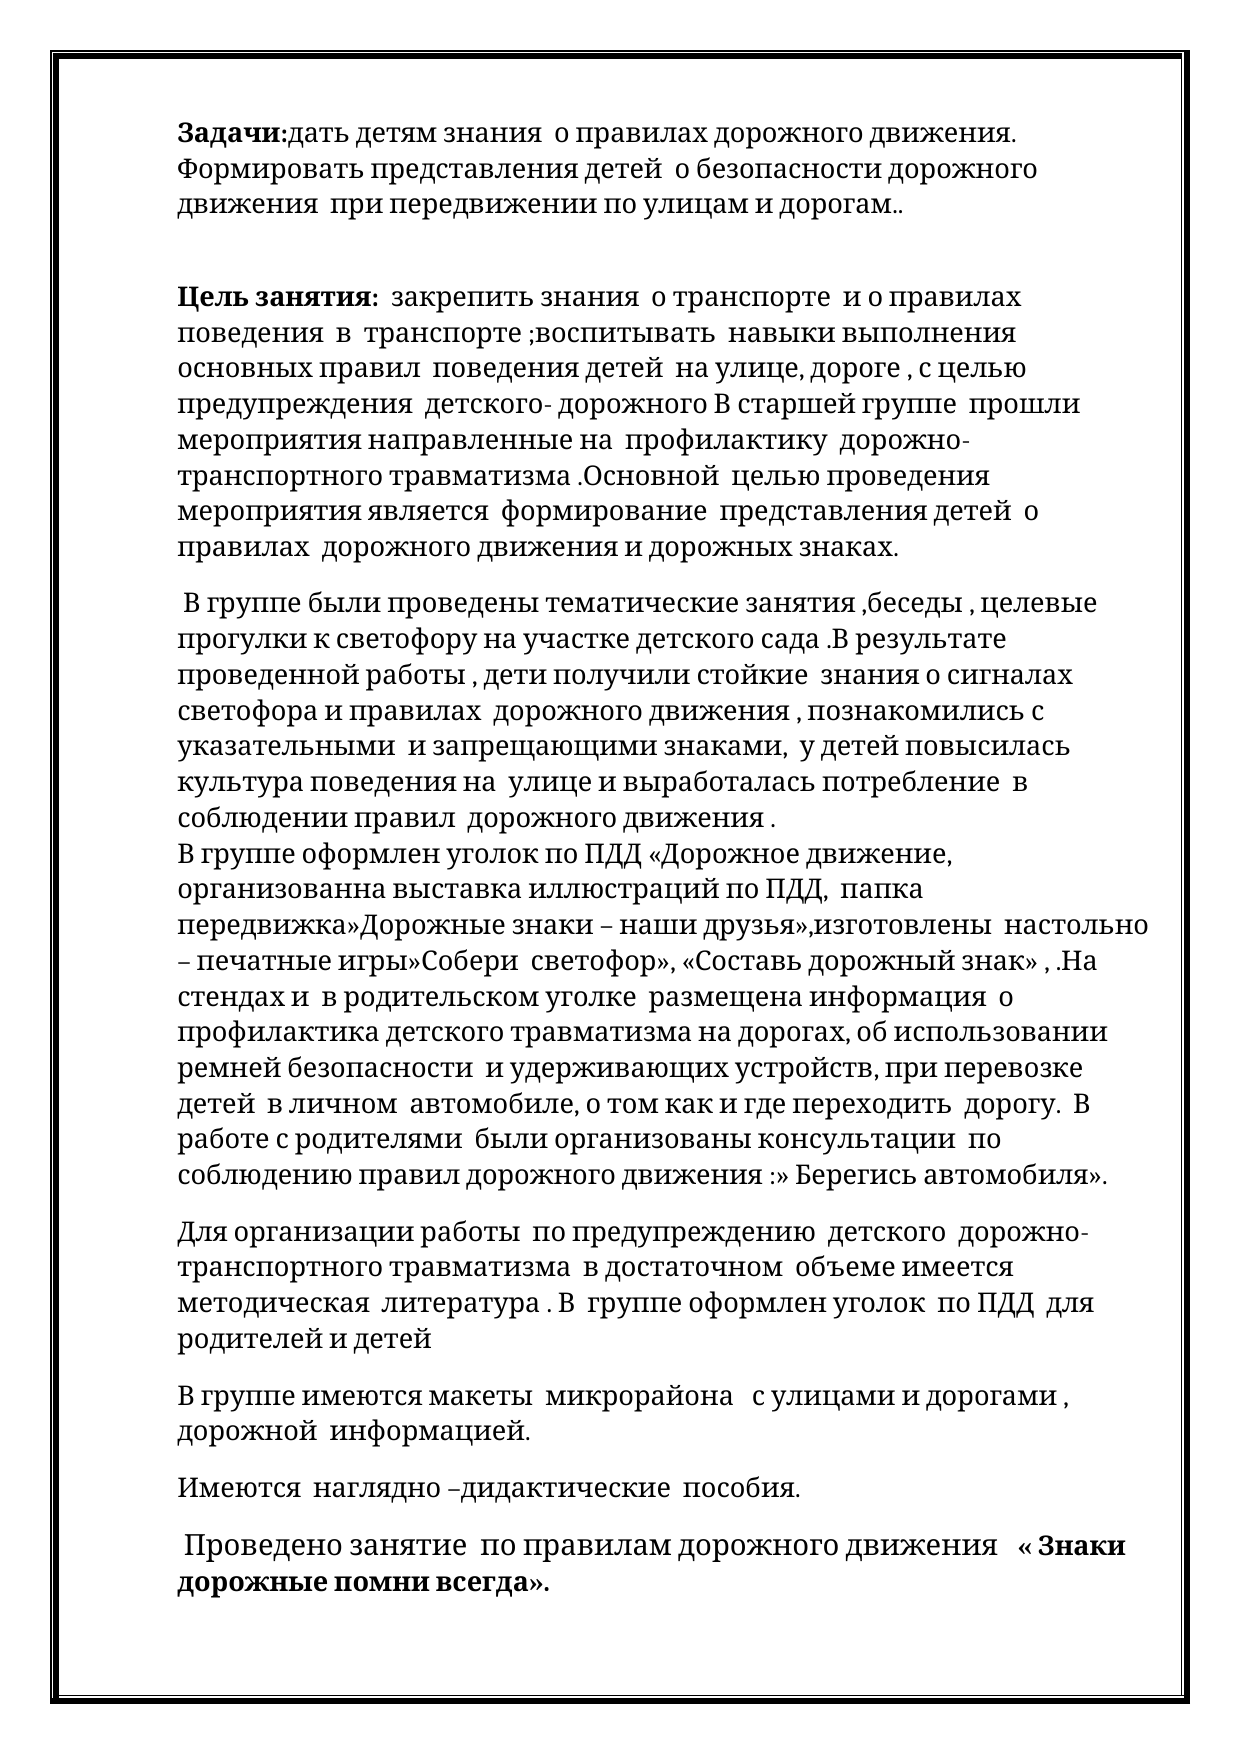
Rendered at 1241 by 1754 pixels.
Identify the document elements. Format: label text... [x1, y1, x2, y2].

subtitle В группе имеются макеты микрорайона с улицами и дорогами , дорожной информацией. [177, 1381, 1152, 1447]
subtitle Задачи:дать детям знания о правилах дорожного движения. Формировать представления детей о безопасности дорожного движения при передвижении по улицам и дорогам.. [177, 118, 1152, 221]
subtitle Проведено занятие по правилам дорожного движения « Знаки дорожные помни всегда». [177, 1529, 1152, 1599]
subtitle Для организации работы по предупреждению детского дорожно- транспортного травматизма в достаточном объеме имеется методическая литература . В группе оформлен уголок по ПДД для родителей и детей [177, 1217, 1152, 1355]
subtitle Имеются наглядно –дидактические пособия. [177, 1473, 1152, 1504]
subtitle В группе были проведены тематические занятия ,беседы , целевые прогулки к светофору на участке детского сада .В результате проведенной работы , дети получили стойкие знания о сигналах светофора и правилах дорожного движения , познакомились с указательными и запрещающими знаками, у детей повысилась культура поведения на улице и выработалась потребление в соблюдении правил дорожного движения . В группе оформлен уголок по ПДД «Дорожное движение, организованна выставка иллюстраций по ПДД, папка передвижка»Дорожные знаки – наши друзья»,изготовлены настольно – печатные игры»Собери светофор», «Составь дорожный знак» , .На стендах и в родительском уголке размещена информация о профилактика детского травматизма на дорогах, об использовании ремней безопасности и удерживающих устройств, при перевозке детей в личном автомобиле, о том как и где переходить дорогу. В работе с родителями были организованы консультации по соблюдению правил дорожного движения :» Берегись автомобиля». [177, 588, 1152, 1191]
subtitle Цель занятия: закрепить знания о транспорте и о правилах поведения в транспорте ;воспитывать навыки выполнения основных правил поведения детей на улице, дороге , с целью предупреждения детского- дорожного В старшей группе прошли мероприятия направленные на профилактику дорожно- транспортного травматизма .Основной целью проведения мероприятия является формирование представления детей о правилах дорожного движения и дорожных знаках. [177, 246, 1152, 563]
